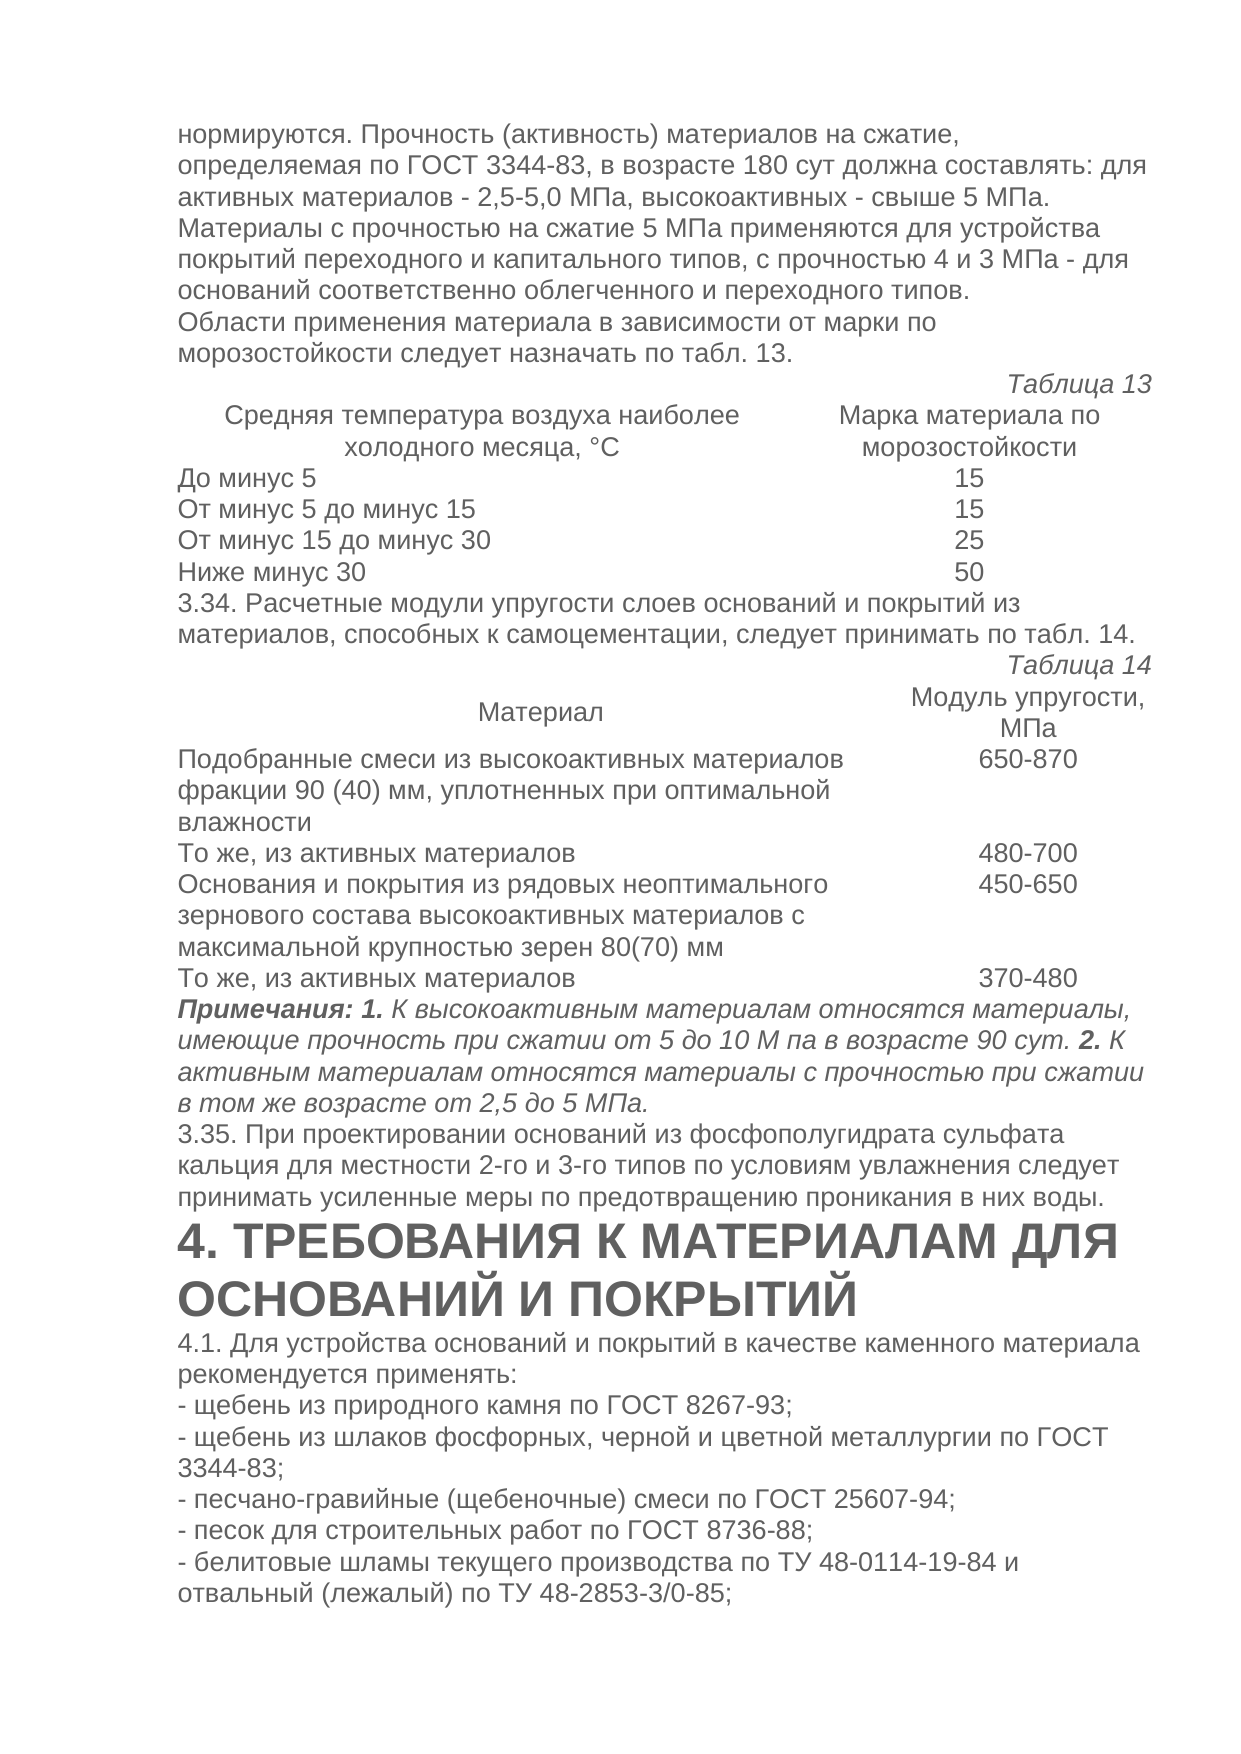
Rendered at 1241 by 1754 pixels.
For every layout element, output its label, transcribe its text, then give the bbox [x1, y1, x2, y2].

text Примечания: 1. К высокоактивным материалам относятся материалы, имеющие прочность при сжатии от 5 до 10 М па в возрасте 90 сут. 2. К активным материалам относятся материалы с прочностью при сжатии в том же возрасте от 2,5 до 5 МПа. [177, 993, 1152, 1118]
table_cell То же, из активных материалов [177, 837, 904, 868]
table_cell 50 [787, 556, 1152, 587]
table_cell От минус 5 до минус 15 [177, 493, 787, 524]
text 3.34. Расчетные модули упругости слоев оснований и покрытий из материалов, способных к самоцементации, следует принимать по табл. 14. [177, 587, 1152, 649]
text Таблица 14 [177, 649, 1152, 681]
table_header Средняя температура воздуха наиболее холодного месяца, °С [177, 399, 787, 462]
table_cell До минус 5 [177, 462, 787, 493]
text 4. ТРЕБОВАНИЯ К МАТЕРИАЛАМ ДЛЯ ОСНОВАНИЙ И ПОКРЫТИЙ [177, 1212, 1152, 1327]
table_cell Ниже минус 30 [177, 556, 787, 587]
table_header Модуль упругости, МПа [904, 681, 1152, 743]
table_cell Подобранные смеси из высокоактивных материалов фракции 90 (40) мм, уплотненных при оптимальной влажности [177, 743, 904, 837]
table_cell Основания и покрытия из рядовых неоптимального зернового состава высокоактивных материалов с максимальной крупностью зерен 80(70) мм [177, 868, 904, 962]
table_cell 450-650 [904, 868, 1152, 962]
table_cell 650-870 [904, 743, 1152, 837]
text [177, 118, 1152, 212]
text - песок для строительных работ по ГОСТ 8736-88; [177, 1514, 1152, 1546]
table_cell 15 [787, 462, 1152, 493]
text - щебень из природного камня по ГОСТ 8267-93; [177, 1389, 1152, 1421]
text 4.1. Для устройства оснований и покрытий в качестве каменного материала рекомендуется применять: [177, 1327, 1152, 1389]
table_cell 25 [787, 524, 1152, 556]
text Таблица 13 [177, 368, 1152, 399]
text - песчано-гравийные (щебеночные) смеси по ГОСТ 25607-94; [177, 1483, 1152, 1514]
table_cell То же, из активных материалов [177, 962, 904, 993]
table_cell От минус 15 до минус 30 [177, 524, 787, 556]
text 3.35. При проектировании оснований из фосфополугидрата сульфата кальция для местности 2-го и 3-го типов по условиям увлажнения следует принимать усиленные меры по предотвращению проникания в них воды. [177, 1118, 1152, 1212]
table_cell 370-480 [904, 962, 1152, 993]
text Материалы с прочностью на сжатие 5 МПа применяются для устройства покрытий переходного и капитального типов, с прочностью 4 и 3 МПа - для оснований соответственно облегченного и переходного типов. [177, 212, 1152, 306]
text - белитовые шламы текущего производства по ТУ 48-0114-19-84 и отвальный (лежалый) по ТУ 48-2853-3/0-85; [177, 1546, 1152, 1608]
text - щебень из шлаков фосфорных, черной и цветной металлургии по ГОСТ 3344-83; [177, 1421, 1152, 1483]
table_header Марка материала по морозостойкости [787, 399, 1152, 462]
table_cell 15 [787, 493, 1152, 524]
table_cell 480-700 [904, 837, 1152, 868]
text Области применения материала в зависимости от марки по морозостойкости следует назначать по табл. 13. [177, 306, 1152, 368]
table_header Материал [177, 681, 904, 743]
